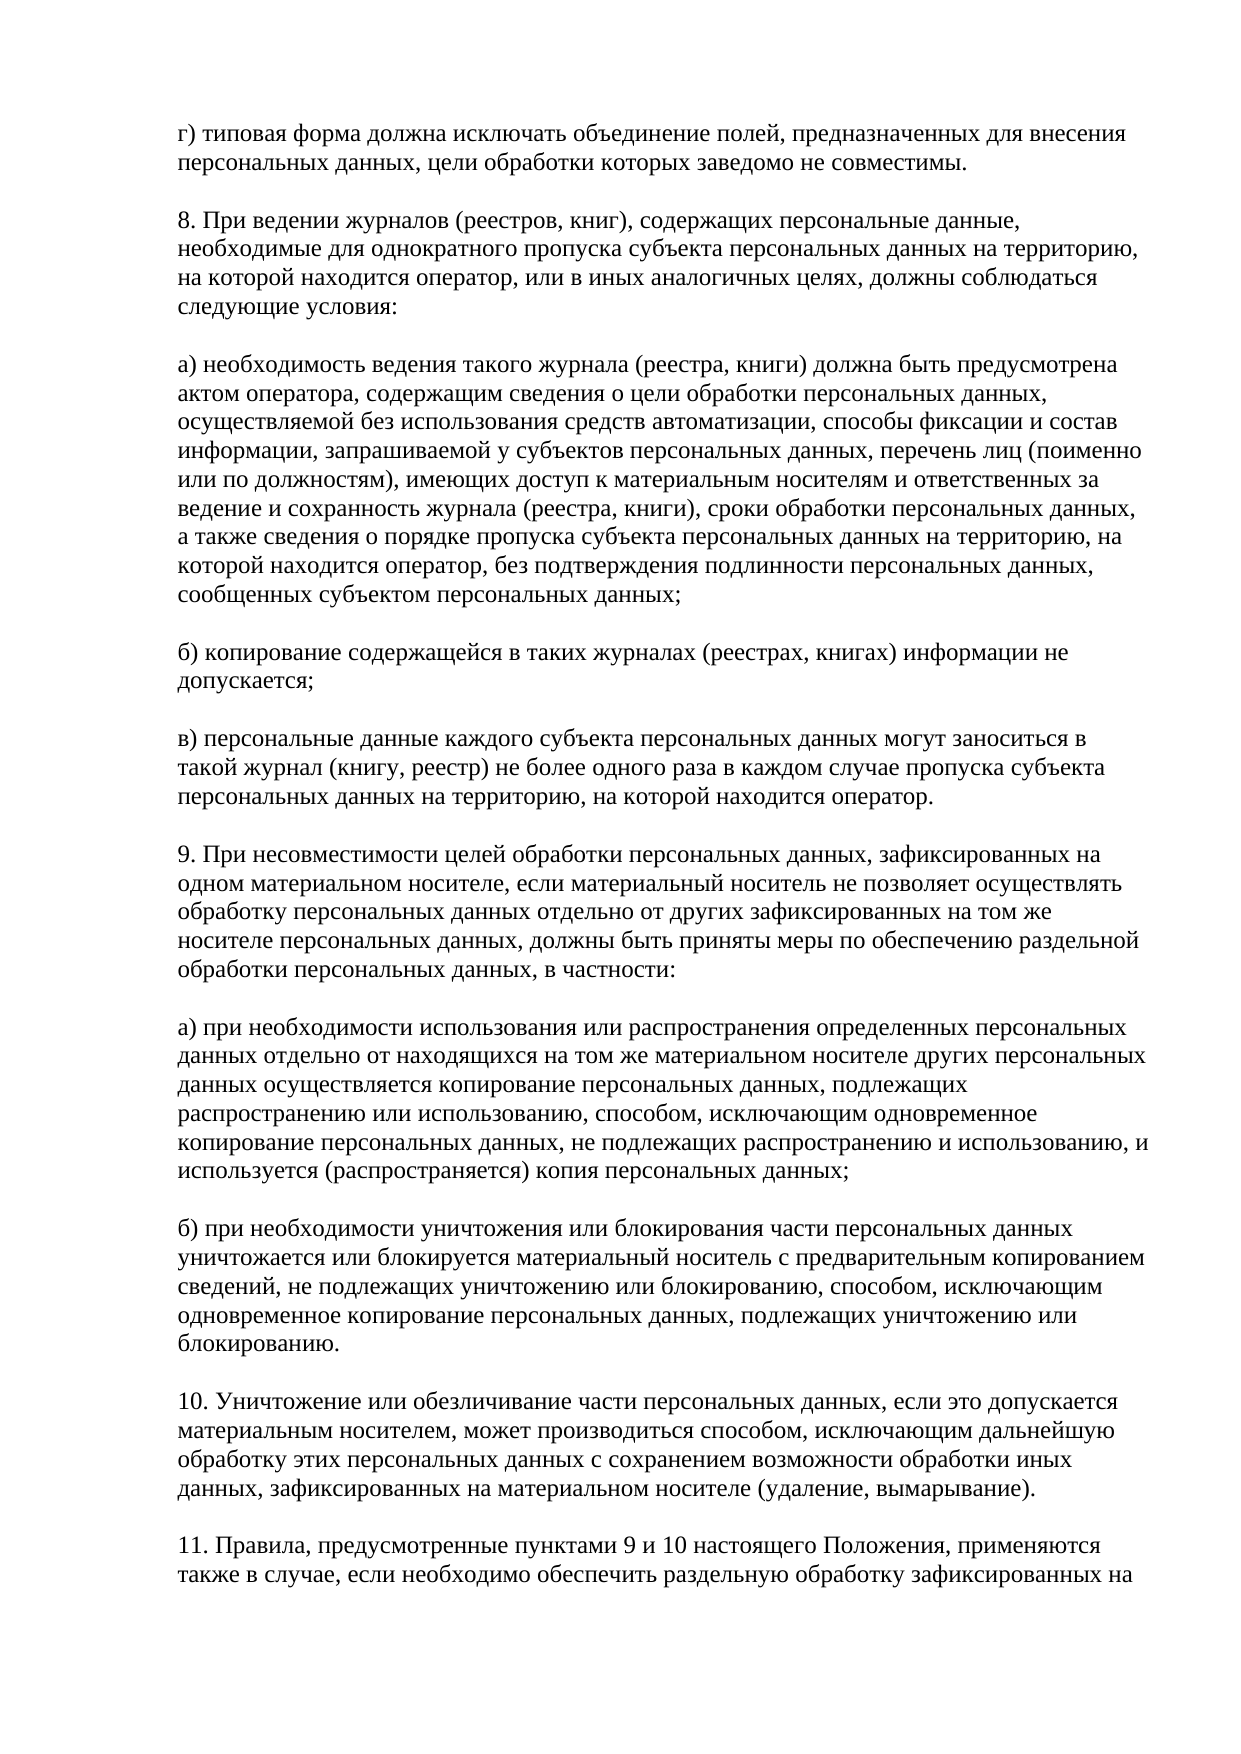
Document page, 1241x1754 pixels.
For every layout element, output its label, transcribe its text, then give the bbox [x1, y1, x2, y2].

text б) при необходимости уничтожения или блокирования части персональных данных уничтожается или блокируется материальный носитель с предварительным копированием сведений, не подлежащих уничтожению или блокированию, способом, исключающим одновременное копирование персональных данных, подлежащих уничтожению или блокированию. [177, 1213, 1152, 1357]
text г) типовая форма должна исключать объединение полей, предназначенных для внесения персональных данных, цели обработки которых заведомо не совместимы. [177, 118, 1152, 176]
text 9. При несовместимости целей обработки персональных данных, зафиксированных на одном материальном носителе, если материальный носитель не позволяет осуществлять обработку персональных данных отдельно от других зафиксированных на том же носителе персональных данных, должны быть приняты меры по обеспечению раздельной обработки персональных данных, в частности: [177, 839, 1152, 983]
text в) персональные данные каждого субъекта персональных данных могут заноситься в такой журнал (книгу, реестр) не более одного раза в каждом случае пропуска субъекта персональных данных на территорию, на которой находится оператор. [177, 723, 1152, 810]
text б) копирование содержащейся в таких журналах (реестрах, книгах) информации не допускается; [177, 637, 1152, 694]
text 10. Уничтожение или обезличивание части персональных данных, если это допускается материальным носителем, может производиться способом, исключающим дальнейшую обработку этих персональных данных с сохранением возможности обработки иных данных, зафиксированных на материальном носителе (удаление, вымарывание). [177, 1386, 1152, 1501]
text 8. При ведении журналов (реестров, книг), содержащих персональные данные, необходимые для однократного пропуска субъекта персональных данных на территорию, на которой находится оператор, или в иных аналогичных целях, должны соблюдаться следующие условия: [177, 205, 1152, 320]
text а) необходимость ведения такого журнала (реестра, книги) должна быть предусмотрена актом оператора, содержащим сведения о цели обработки персональных данных, осуществляемой без использования средств автоматизации, способы фиксации и состав информации, запрашиваемой у субъектов персональных данных, перечень лиц (поименно или по должностям), имеющих доступ к материальным носителям и ответственных за ведение и сохранность журнала (реестра, книги), сроки обработки персональных данных, а также сведения о порядке пропуска субъекта персональных данных на территорию, на которой находится оператор, без подтверждения подлинности персональных данных, сообщенных субъектом персональных данных; [177, 349, 1152, 608]
text а) при необходимости использования или распространения определенных персональных данных отдельно от находящихся на том же материальном носителе других персональных данных осуществляется копирование персональных данных, подлежащих распространению или использованию, способом, исключающим одновременное копирование персональных данных, не подлежащих распространению и использованию, и используется (распространяется) копия персональных данных; [177, 1012, 1152, 1184]
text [177, 1531, 1152, 1588]
